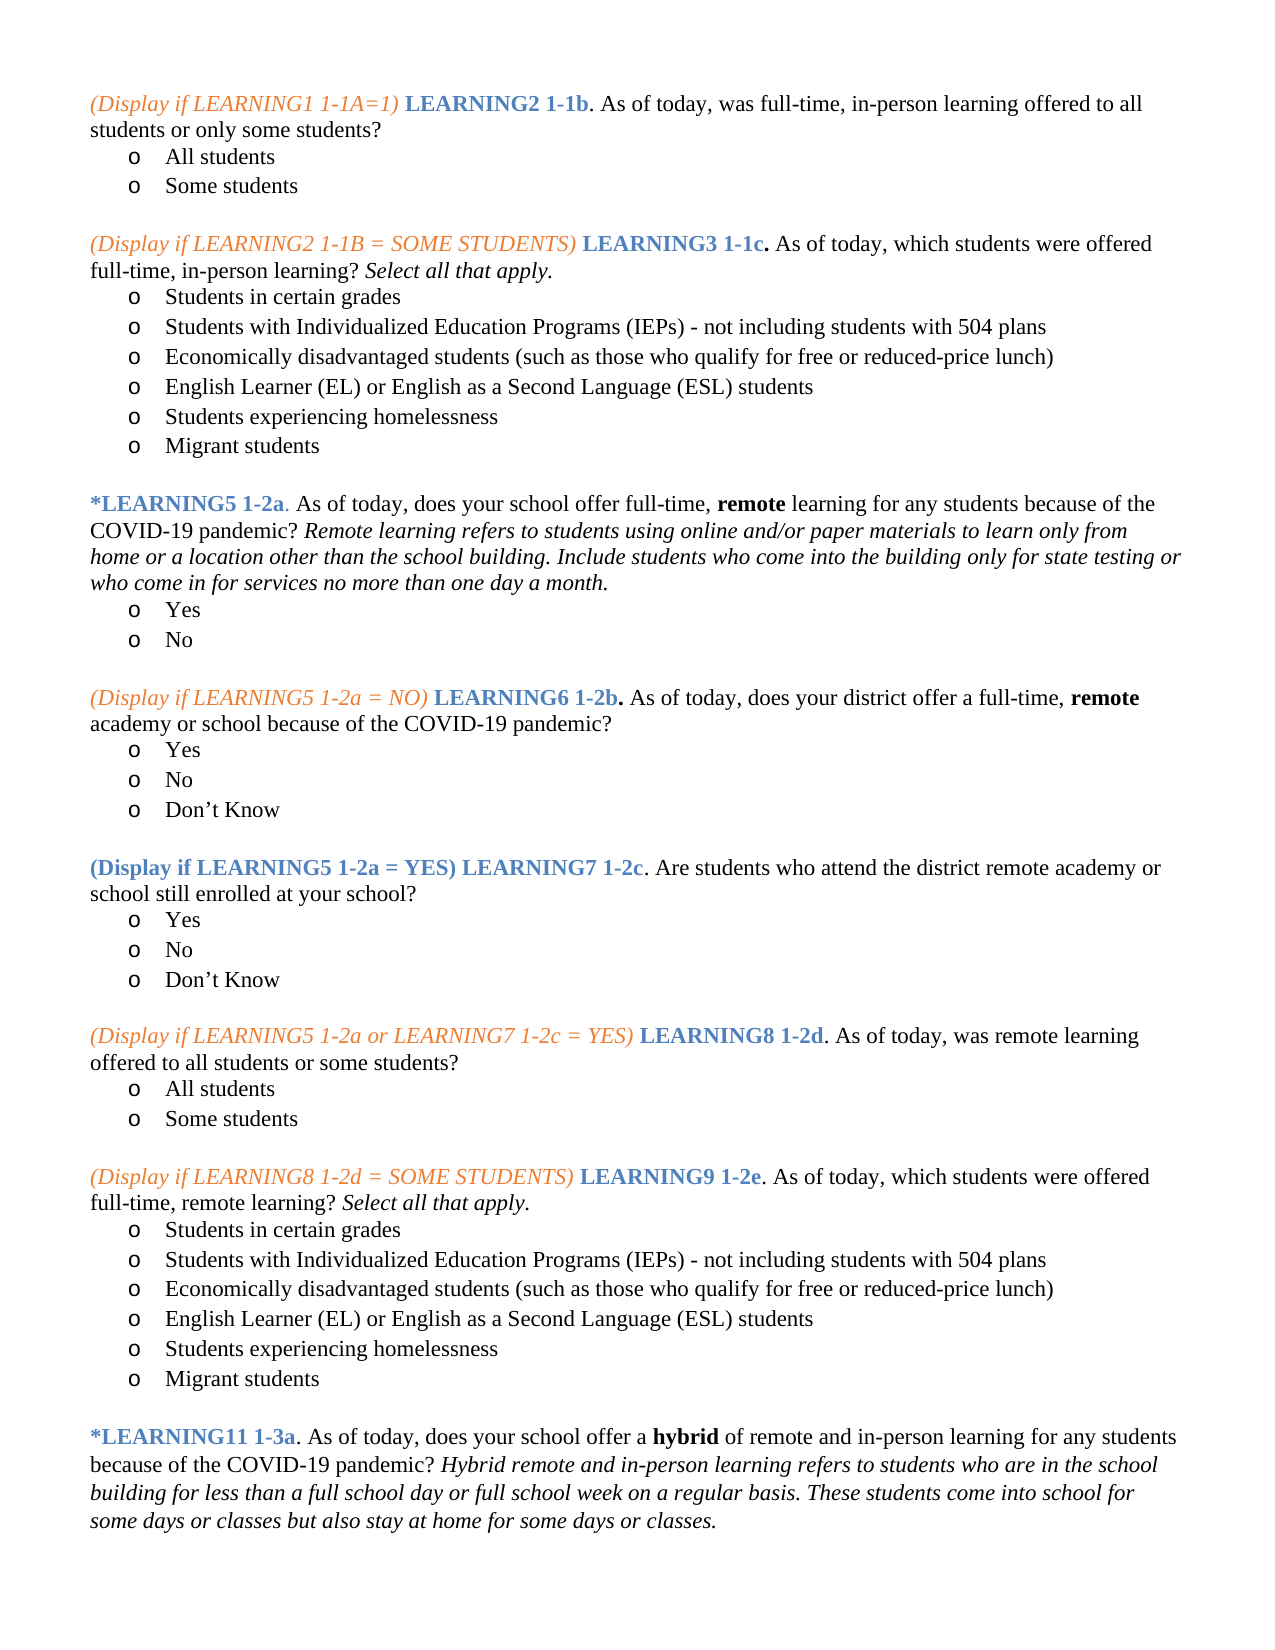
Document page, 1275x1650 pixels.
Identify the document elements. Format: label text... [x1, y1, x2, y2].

list All students [127, 143, 1185, 171]
list Students in certain grades [127, 1216, 1185, 1244]
list Don’t Know [127, 796, 1185, 824]
list Yes [127, 907, 1185, 935]
list Migrant students [127, 1365, 1185, 1393]
list Students in certain grades [127, 283, 1185, 311]
list No [127, 766, 1185, 794]
list Economically disadvantaged students (such as those who qualify for free or reduced-price lunch) [127, 343, 1185, 371]
text (Display if LEARNING5 1-2a = YES) LEARNING7 1-2c. Are students who attend the district remote academy or school still enrolled at your school? [90, 854, 1185, 907]
list Students experiencing homelessness [127, 1335, 1185, 1363]
list Students experiencing homelessness [127, 403, 1185, 431]
list Economically disadvantaged students (such as those who qualify for free or reduced-price lunch) [127, 1276, 1185, 1304]
text *LEARNING11 1-3a. As of today, does your school offer a hybrid of remote and in-person learning for any students because of the COVID-19 pandemic? Hybrid remote and in-person learning refers to students who are in the school building for less than a full school day or full school week on a regular basis. These students come into school for some days or classes but also stay at home for some days or classes. [90, 1423, 1185, 1533]
text (Display if LEARNING2 1-1B = SOME STUDENTS) LEARNING3 1-1c. As of today, which students were offered full-time, in-person learning? Select all that apply. [90, 230, 1185, 283]
list English Learner (EL) or English as a Second Language (ESL) students [127, 1305, 1185, 1334]
list All students [127, 1075, 1185, 1103]
text (Display if LEARNING5 1-2a or LEARNING7 1-2c = YES) LEARNING8 1-2d. As of today, was remote learning offered to all students or some students? [90, 1023, 1185, 1075]
list No [127, 936, 1185, 965]
text *LEARNING5 1-2a. As of today, does your school offer full-time, remote learning for any students because of the COVID-19 pandemic? Remote learning refers to students using online and/or paper materials to learn only from home or a location other than the school building. Include students who come into the building only for state testing or who come in for services no more than one day a month. [90, 490, 1185, 596]
list Students with Individualized Education Programs (IEPs) - not including students with 504 plans [127, 313, 1185, 341]
text (Display if LEARNING5 1-2a = NO) LEARNING6 1-2b. As of today, does your district offer a full-time, remote academy or school because of the COVID-19 pandemic? [90, 683, 1185, 736]
list Migrant students [127, 433, 1185, 461]
list Don’t Know [127, 966, 1185, 994]
text (Display if LEARNING8 1-2d = SOME STUDENTS) LEARNING9 1-2e. As of today, which students were offered full-time, remote learning? Select all that apply. [90, 1163, 1185, 1216]
list Yes [127, 736, 1185, 764]
list No [127, 626, 1185, 654]
list Some students [127, 1105, 1185, 1133]
list Some students [127, 173, 1185, 201]
list Students with Individualized Education Programs (IEPs) - not including students with 504 plans [127, 1246, 1185, 1274]
list English Learner (EL) or English as a Second Language (ESL) students [127, 373, 1185, 401]
text (Display if LEARNING1 1-1A=1) LEARNING2 1-1b. As of today, was full-time, in-person learning offered to all students or only some students? [90, 90, 1185, 143]
list Yes [127, 596, 1185, 624]
